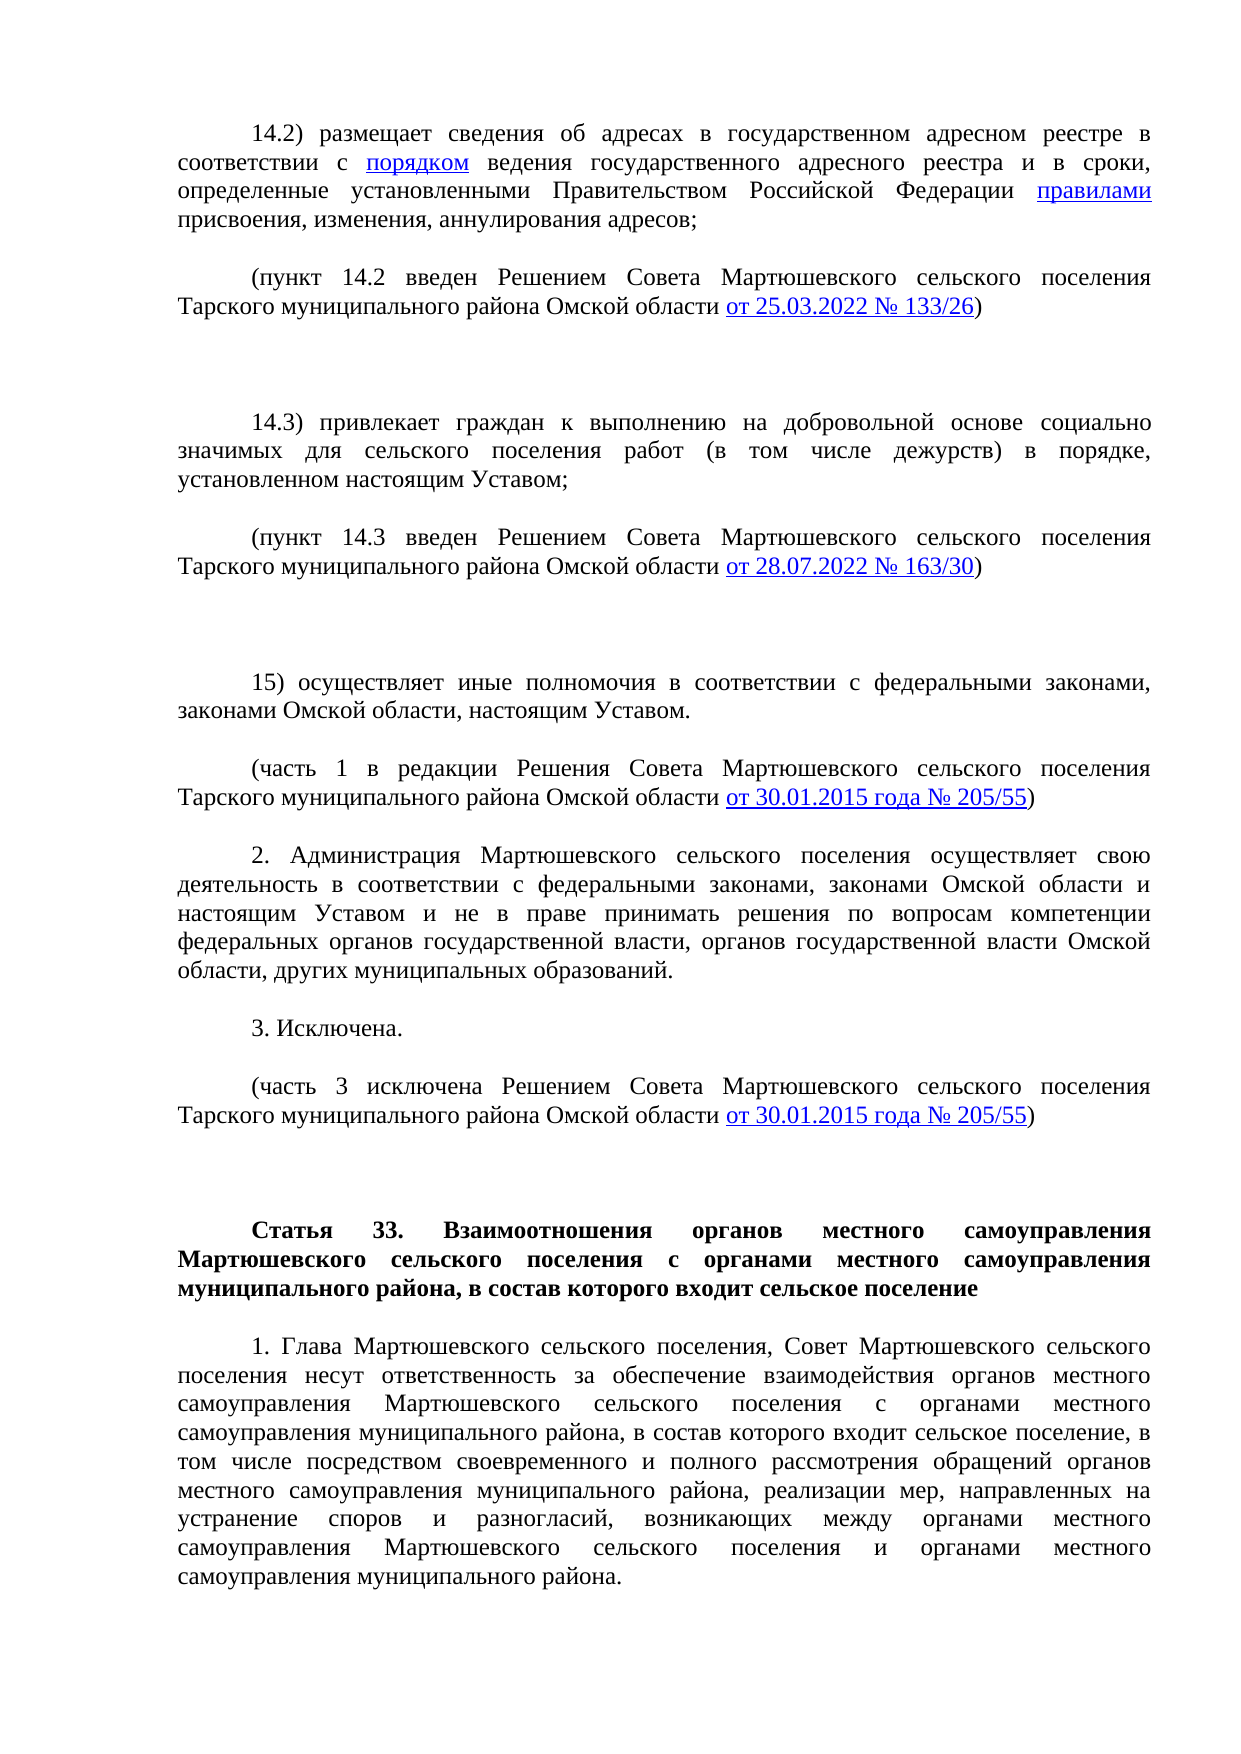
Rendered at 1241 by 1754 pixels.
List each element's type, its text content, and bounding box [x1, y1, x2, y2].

text 14.2) размещает сведения об адресах в государственном адресном реестре в соответствии с порядком ведения государственного адресного реестра и в сроки, определенные установленными Правительством Российской Федерации правилами присвоения, изменения, аннулирования адресов; [177, 118, 1152, 233]
text (часть 3 исключена Решением Совета Мартюшевского сельского поселения Тарского муниципального района Омской области от 30.01.2015 года № 205/55) [177, 1071, 1152, 1128]
text Статья 33. Взаимоотношения органов местного самоуправления Мартюшевского сельского поселения с органами местного самоуправления муниципального района, в состав которого входит сельское поселение [177, 1216, 1152, 1302]
text 3. Исключена. [177, 1013, 1152, 1042]
text (пункт 14.2 введен Решением Совета Мартюшевского сельского поселения Тарского муниципального района Омской области от 25.03.2022 № 133/26) [177, 262, 1152, 320]
text 1. Глава Мартюшевского сельского поселения, Совет Мартюшевского сельского поселения несут ответственность за обеспечение взаимодействия органов местного самоуправления Мартюшевского сельского поселения с органами местного самоуправления муниципального района, в состав которого входит сельское поселение, в том числе посредством своевременного и полного рассмотрения обращений органов местного самоуправления муниципального района, реализации мер, направленных на устранение споров и разногласий, возникающих между органами местного самоуправления Мартюшевского сельского поселения и органами местного самоуправления муниципального района. [177, 1331, 1152, 1590]
text (часть 1 в редакции Решения Совета Мартюшевского сельского поселения Тарского муниципального района Омской области от 30.01.2015 года № 205/55) [177, 753, 1152, 811]
text 2. Администрация Мартюшевского сельского поселения осуществляет свою деятельность в соответствии с федеральными законами, законами Омской области и настоящим Уставом и не в праве принимать решения по вопросам компетенции федеральных органов государственной власти, органов государственной власти Омской области, других муниципальных образований. [177, 840, 1152, 984]
text 14.3) привлекает граждан к выполнению на добровольной основе социально значимых для сельского поселения работ (в том числе дежурств) в порядке, установленном настоящим Уставом; [177, 407, 1152, 493]
text 15) осуществляет иные полномочия в соответствии с федеральными законами, законами Омской области, настоящим Уставом. [177, 667, 1152, 724]
text (пункт 14.3 введен Решением Совета Мартюшевского сельского поселения Тарского муниципального района Омской области от 28.07.2022 № 163/30) [177, 522, 1152, 580]
